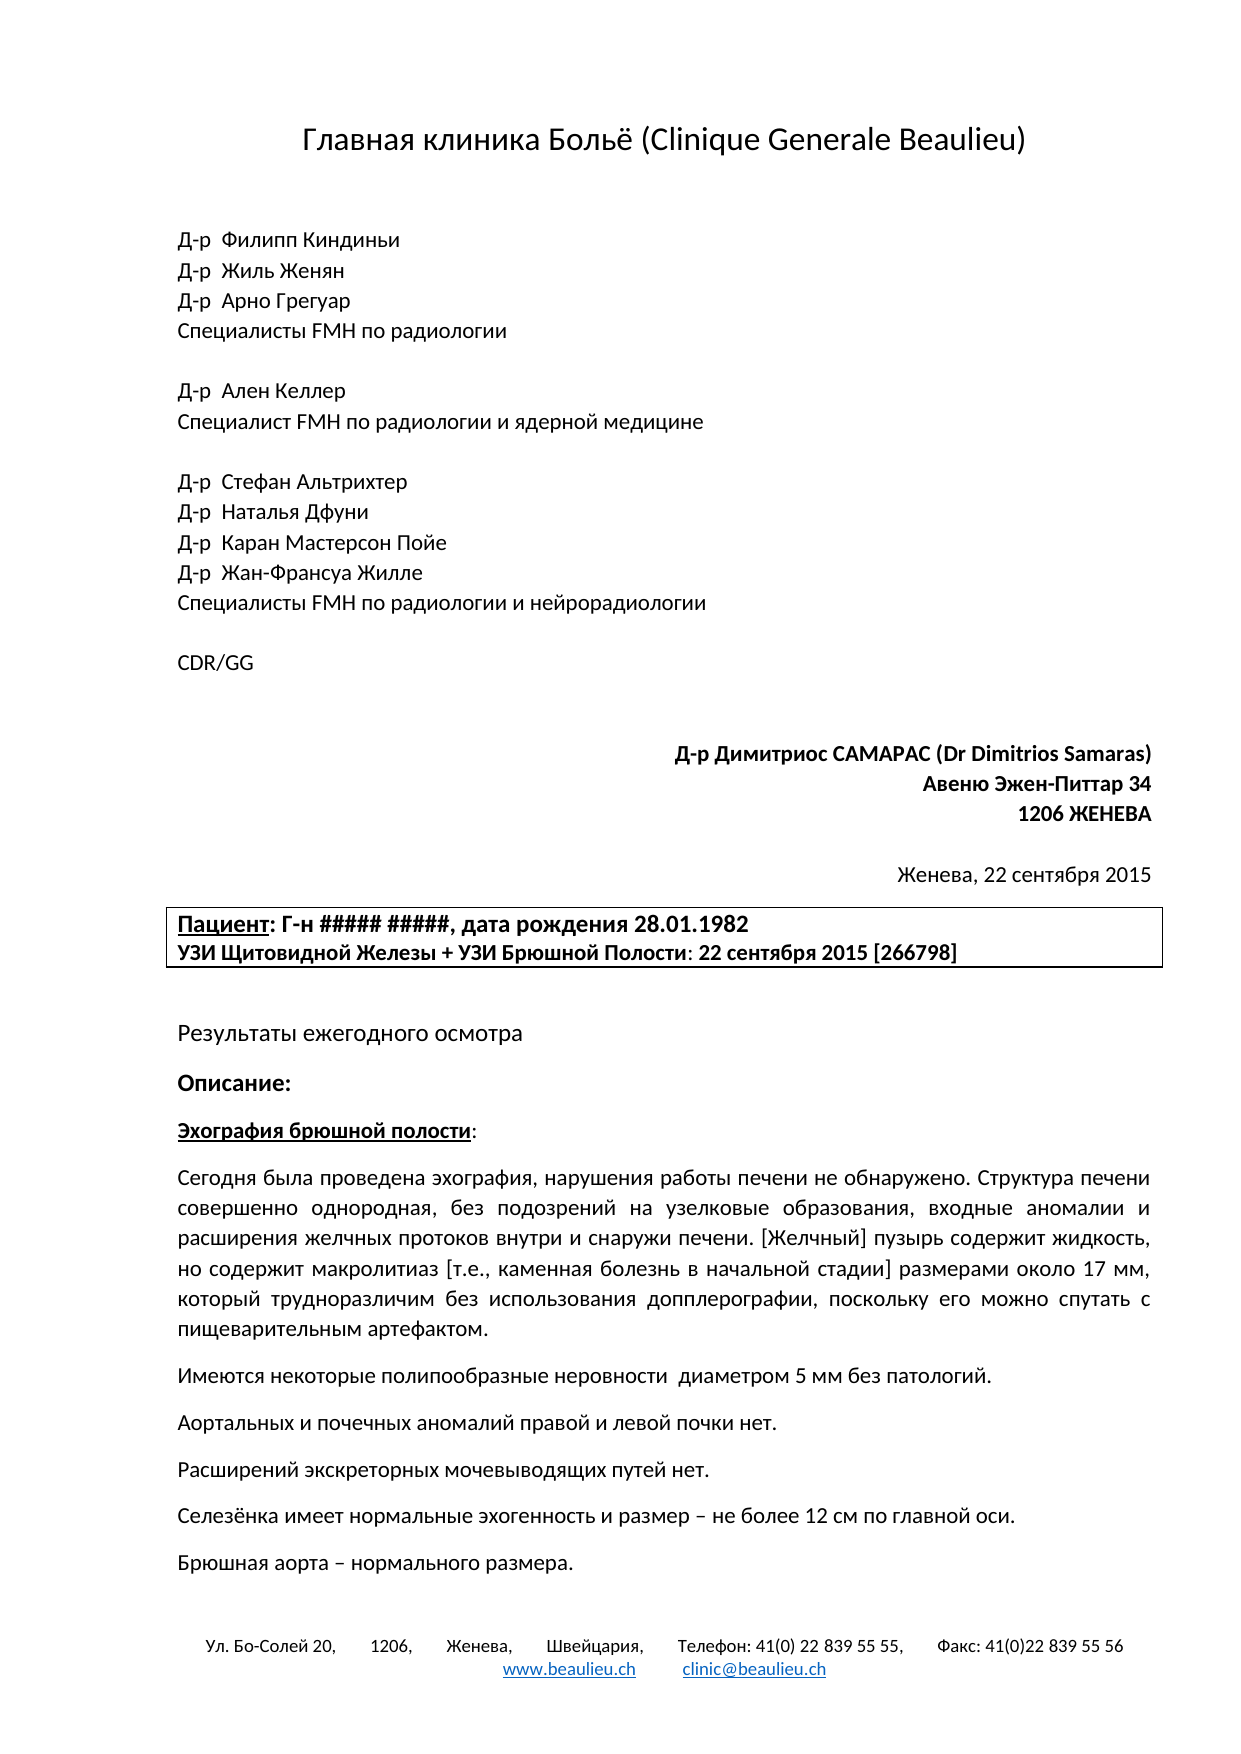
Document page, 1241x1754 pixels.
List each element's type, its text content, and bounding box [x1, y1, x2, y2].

text Расширений экскреторных мочевыводящих путей нет. [177, 1455, 1152, 1483]
text Д-р Стефан Альтрихтер [177, 467, 1152, 495]
text Д-р Жан-Франсуа Жилле [177, 558, 1152, 586]
text Специалист FMH по радиологии и ядерной медицине [177, 407, 1152, 435]
text Д-р Наталья Дфуни [177, 497, 1152, 526]
text Д-р Жиль Женян [177, 256, 1152, 284]
text Эхография брюшной полости: [177, 1116, 1152, 1144]
text Д-р Ален Келлер [177, 377, 1152, 405]
text Аортальных и почечных аномалий правой и левой почки нет. [177, 1408, 1152, 1436]
text Имеются некоторые полипообразные неровности диаметром 5 мм без патологий. [177, 1361, 1152, 1389]
text Женева, 22 сентября 2015 [177, 860, 1152, 888]
text Авеню Эжен-Питтар 34 [177, 769, 1152, 797]
text Д-р Арно Грегуар [177, 286, 1152, 314]
text Описание: [177, 1067, 1152, 1097]
text Д-р Каран Мастерсон Пойе [177, 528, 1152, 556]
text CDR/GG [177, 648, 1152, 677]
text Брюшная аорта – нормального размера. [177, 1548, 1152, 1577]
text Д-р Димитриос САМАРАС (Dr Dimitrios Samaras) [177, 739, 1152, 767]
text Главная клиника Больё (Clinique Generale Beaulieu) [177, 118, 1152, 159]
text Результаты ежегодного осмотра [177, 1017, 1152, 1048]
text Д-р Филипп Киндиньи [177, 226, 1152, 254]
text Специалисты FMH по радиологии и нейрорадиологии [177, 588, 1152, 616]
text Сегодня была проведена эхография, нарушения работы печени не обнаружено. Структура печени совершенно однородная, без подозрений на узелковые образования, входные аномалии и расширения желчных протоков внутри и снаружи печени. [Желчный] пузырь содержит жидкость, но содержит макролитиаз [т.е., каменная болезнь в начальной стадии] размерами около 17 мм, который трудноразличим без использования допплерографии, поскольку его можно спутать с пищеварительным артефактом. [177, 1163, 1152, 1342]
text Специалисты FMH по радиологии [177, 316, 1152, 344]
table_header Пациент: Г-н ##### #####, дата рождения 28.01.1982 УЗИ Щитовидной Железы + УЗИ Брюшной Полости: 22 сентября 2015 [266798] [167, 908, 1162, 966]
text 1206 ЖЕНЕВА [177, 799, 1152, 828]
text Селезёнка имеет нормальные эхогенность и размер – не более 12 см по главной оси. [177, 1502, 1152, 1530]
